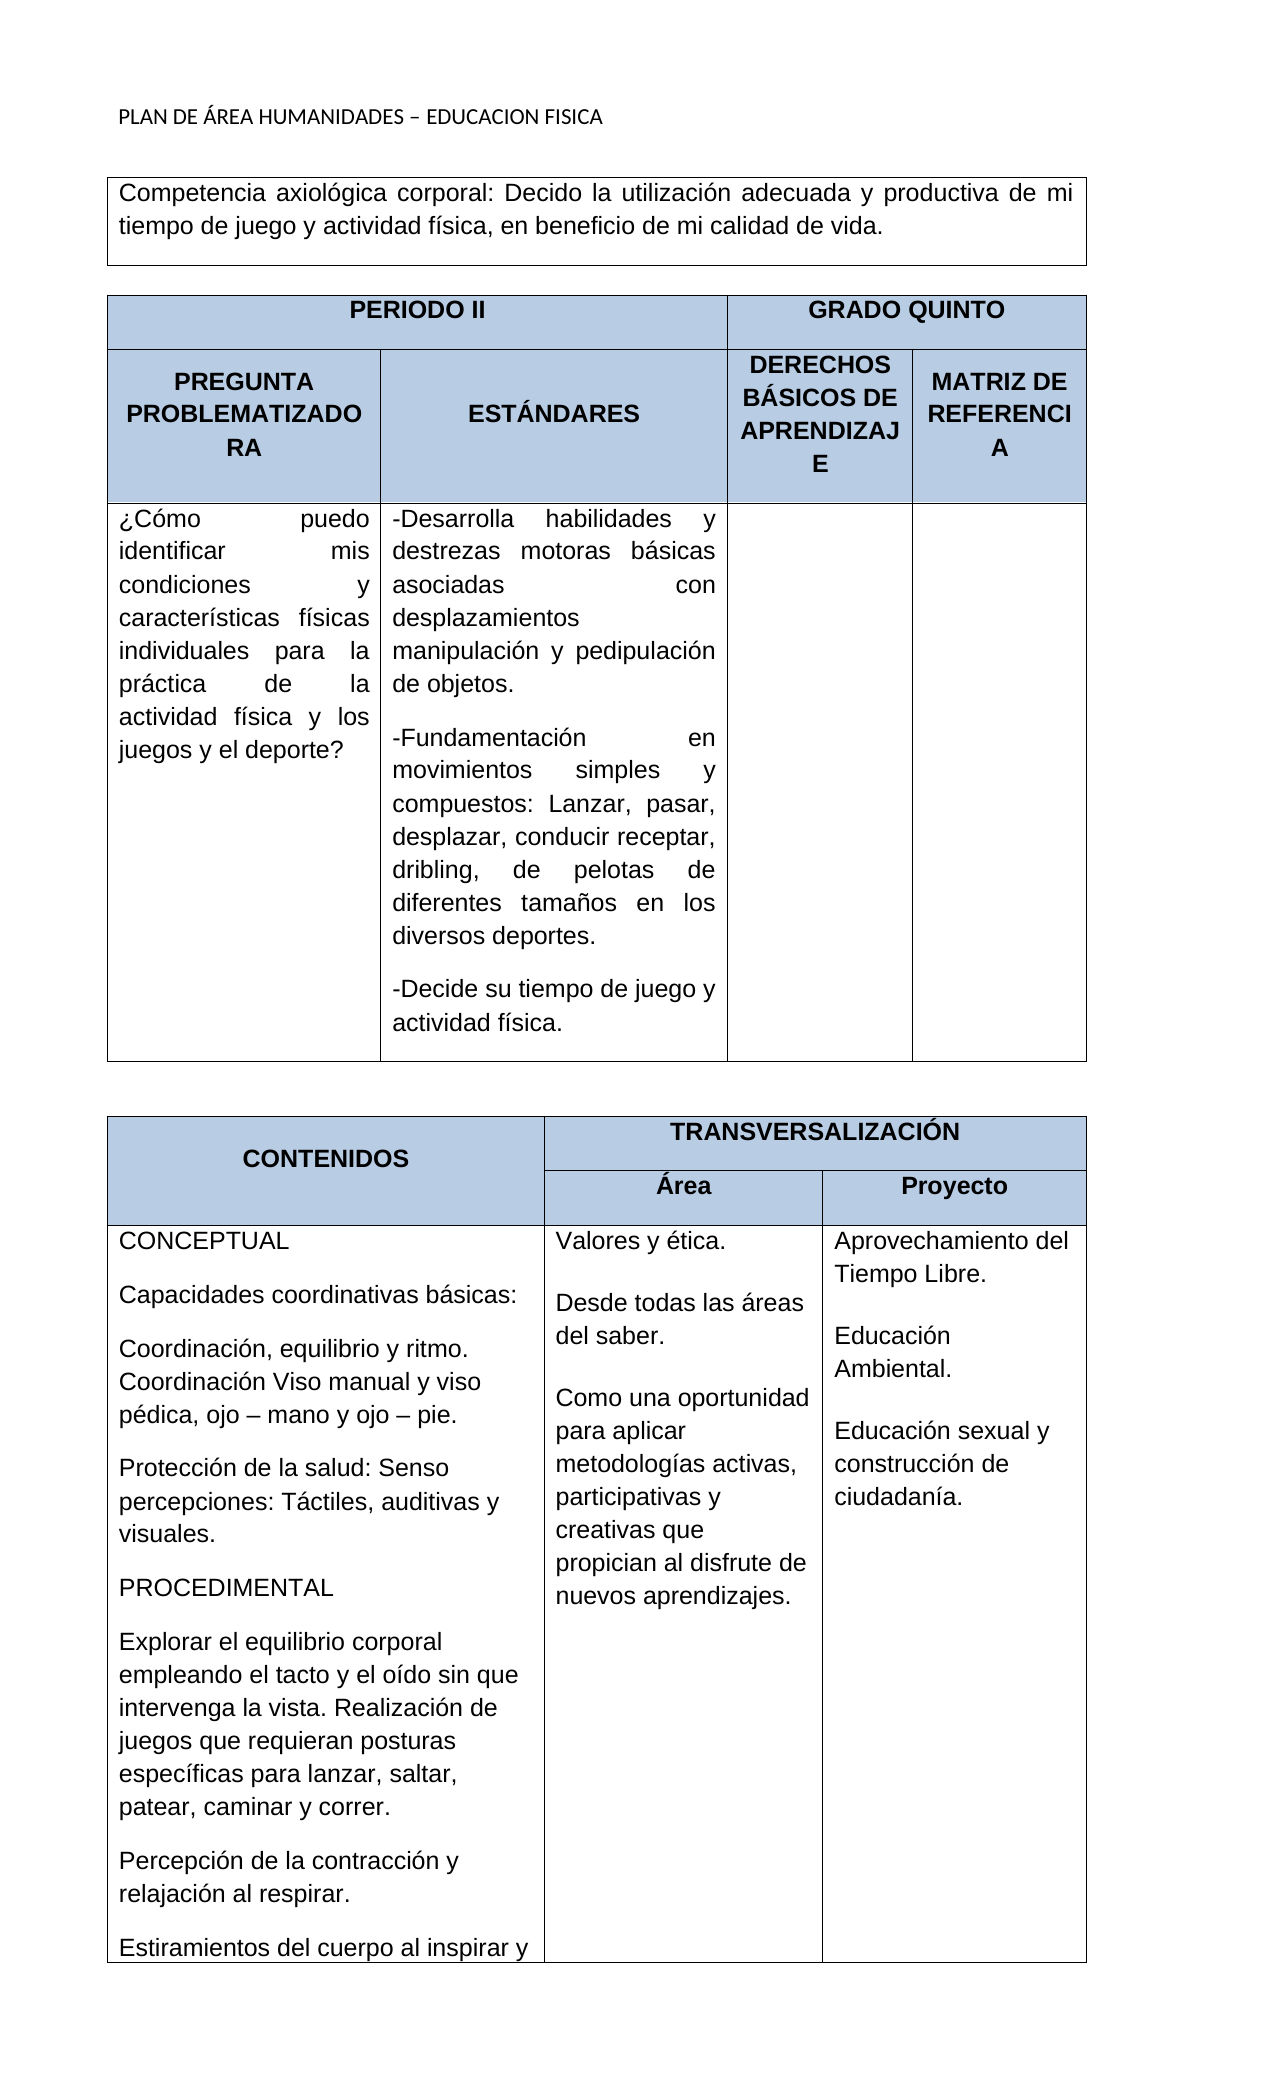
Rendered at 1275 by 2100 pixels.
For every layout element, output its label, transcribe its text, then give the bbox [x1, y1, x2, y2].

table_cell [108, 1226, 544, 1962]
table_cell [913, 504, 1086, 1061]
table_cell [108, 178, 1086, 265]
table_header TRANSVERSALIZACIÓN [545, 1117, 1086, 1170]
table_cell Proyecto [823, 1171, 1086, 1225]
table_cell DERECHOS BÁSICOS DE APRENDIZAJE [728, 350, 912, 502]
table_cell MATRIZ DE REFERENCIA [913, 350, 1086, 502]
table_header CONTENIDOS [108, 1117, 544, 1225]
table_cell Área [545, 1171, 822, 1225]
table_cell ¿Cómo puedo identificar mis condiciones y características físicas individuales para la práctica de la actividad física y los juegos y el deporte? [108, 504, 380, 1061]
table_cell [728, 504, 912, 1061]
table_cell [545, 1226, 822, 1962]
table_header PERIODO II [108, 296, 727, 349]
table_header GRADO QUINTO [728, 296, 1086, 349]
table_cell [823, 1226, 1086, 1962]
table_cell ESTÁNDARES [381, 350, 727, 502]
table_cell -Desarrolla habilidades y destrezas motoras básicas asociadas con desplazamientos manipulación y pedipulación de objetos. -Fundamentación en movimientos simples y compuestos: Lanzar, pasar, desplazar, conducir receptar, dribling, de pelotas de diferentes tamaños en los diversos deportes. -Decide su tiempo de juego y actividad física. [381, 504, 727, 1061]
table_cell PREGUNTA PROBLEMATIZADORA [108, 350, 380, 502]
